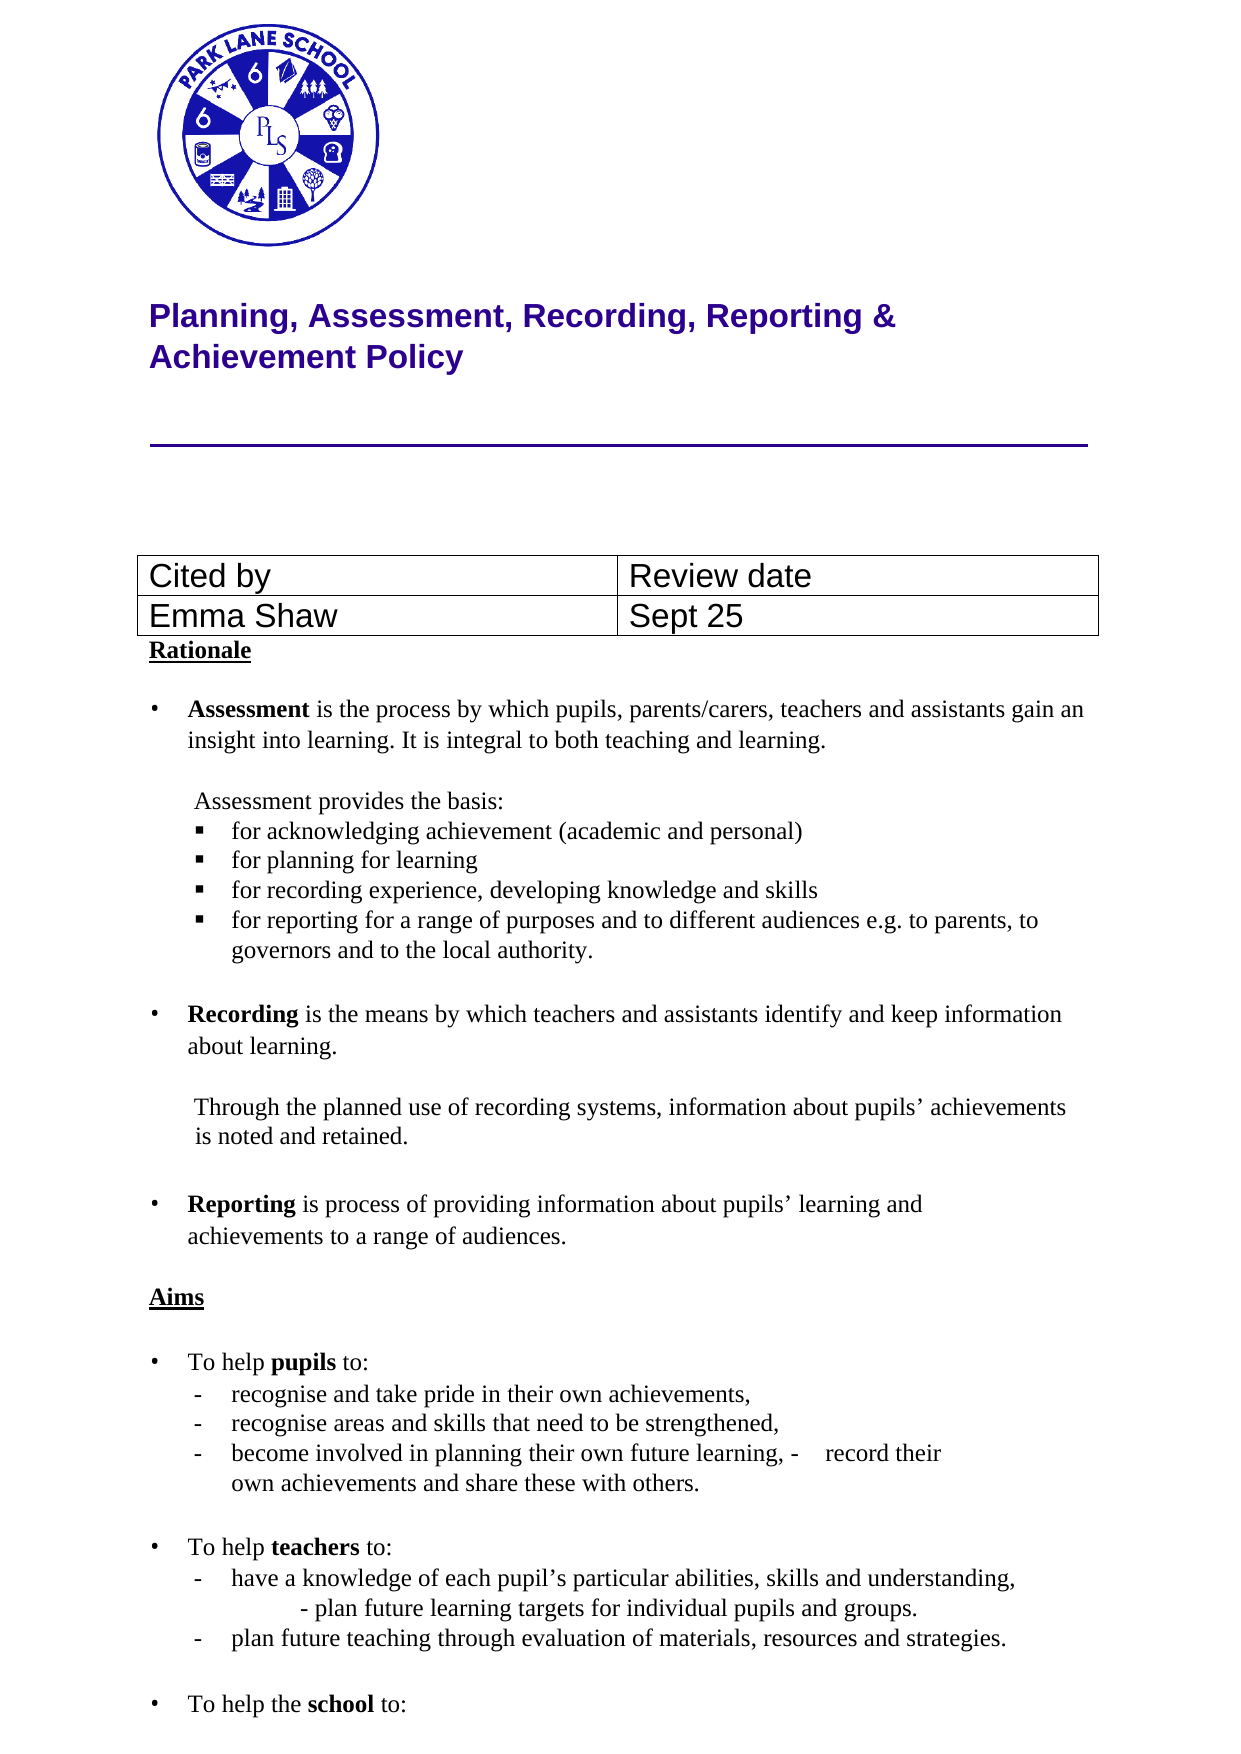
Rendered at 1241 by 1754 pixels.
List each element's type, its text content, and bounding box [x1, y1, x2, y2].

list become involved in planning their own future learning, - record their own achievements and share these with others. [194, 1438, 990, 1496]
list To help teachers to: [150, 1528, 1098, 1562]
table_header Cited by [138, 556, 617, 595]
subtitle Aims [148, 1282, 1098, 1311]
table_header Review date [618, 556, 1098, 595]
text Assessment provides the basis: [194, 786, 1098, 814]
subtitle Rationale [148, 636, 1098, 664]
picture [150, 20, 382, 250]
list Assessment is the process by which pupils, parents/carers, teachers and assistants gain an insight into learning. It is integral to both teaching and learning. [150, 690, 1084, 754]
text Through the planned use of recording systems, information about pupils’ achievements is noted and retained. [194, 1092, 1068, 1150]
list for planning for learning [194, 846, 1098, 874]
list for acknowledging achievement (academic and personal) [194, 816, 1098, 844]
list Recording is the means by which teachers and assistants identify and keep information about learning. [150, 996, 1063, 1059]
title Planning, Assessment, Recording, Reporting & Achievement Policy [148, 296, 898, 376]
list To help pupils to: [150, 1344, 1098, 1378]
list plan future teaching through evaluation of materials, resources and strategies. [194, 1623, 1098, 1652]
list recognise areas and skills that need to be strengthened, [194, 1408, 1098, 1437]
table_cell Emma Shaw [138, 596, 617, 634]
list Reporting is process of providing information about pupils’ learning and achievements to a range of audiences. [150, 1186, 1065, 1249]
list recognise and take pride in their own achievements, [194, 1379, 1098, 1407]
list To help the school to: [150, 1685, 1098, 1719]
list for reporting for a range of purposes and to different audiences e.g. to parents, to governors and to the local authority. [194, 905, 1039, 963]
list for recording experience, developing knowledge and skills [194, 875, 1098, 904]
list have a knowledge of each pupil’s particular abilities, skills and understanding, - plan future learning targets for individual pupils and groups. [194, 1563, 1030, 1622]
table_cell Sept 25 [618, 596, 1098, 634]
